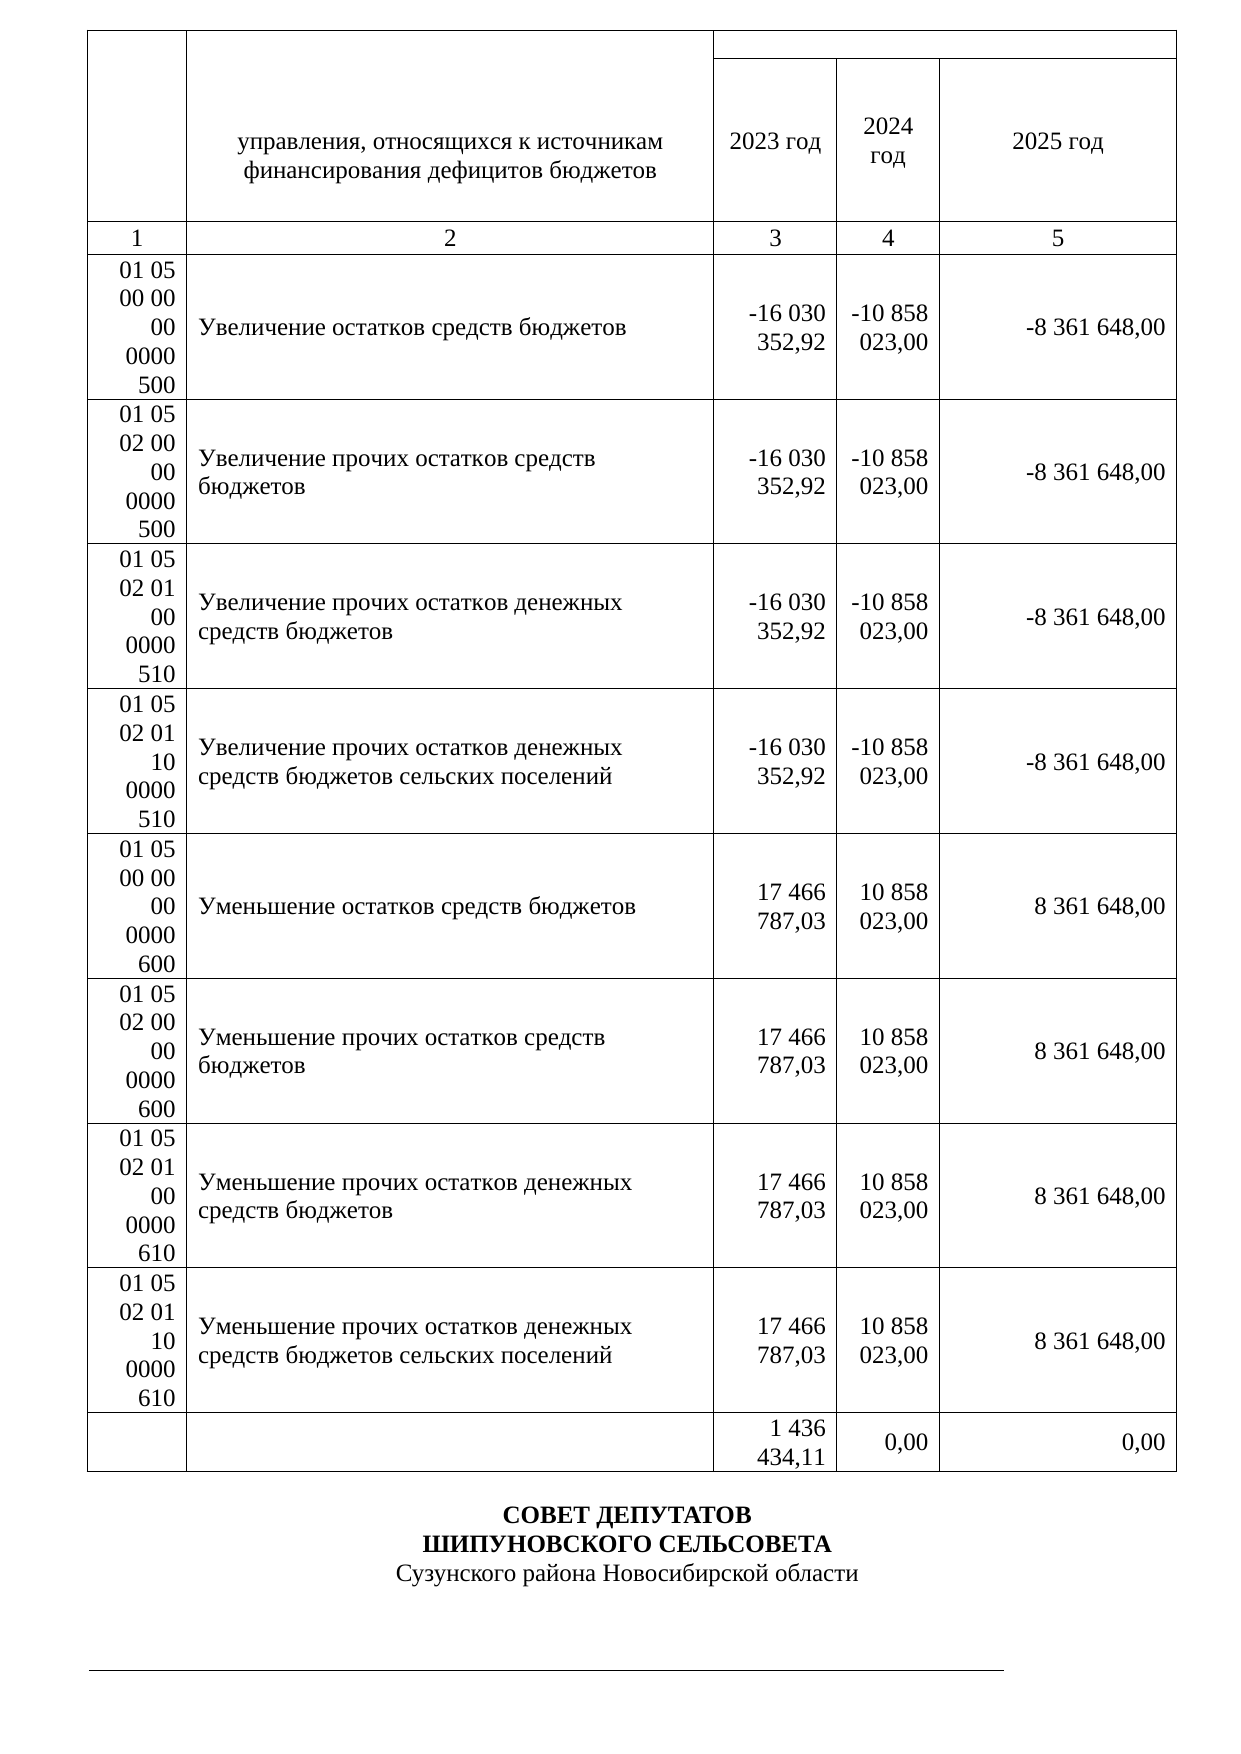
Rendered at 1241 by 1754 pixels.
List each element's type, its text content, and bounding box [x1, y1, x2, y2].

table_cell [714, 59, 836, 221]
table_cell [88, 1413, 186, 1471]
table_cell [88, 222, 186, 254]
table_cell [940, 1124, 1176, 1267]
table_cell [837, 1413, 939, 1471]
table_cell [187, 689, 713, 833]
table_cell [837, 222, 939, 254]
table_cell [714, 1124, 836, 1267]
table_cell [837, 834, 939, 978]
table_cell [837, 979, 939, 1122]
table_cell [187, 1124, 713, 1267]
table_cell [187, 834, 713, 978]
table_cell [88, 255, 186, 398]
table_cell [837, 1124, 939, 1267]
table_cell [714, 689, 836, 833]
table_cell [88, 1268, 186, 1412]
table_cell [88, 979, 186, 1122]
text ШИПУНОВСКОГО СЕЛЬСОВЕТА Сузунского района Новосибирской области [89, 1529, 1165, 1587]
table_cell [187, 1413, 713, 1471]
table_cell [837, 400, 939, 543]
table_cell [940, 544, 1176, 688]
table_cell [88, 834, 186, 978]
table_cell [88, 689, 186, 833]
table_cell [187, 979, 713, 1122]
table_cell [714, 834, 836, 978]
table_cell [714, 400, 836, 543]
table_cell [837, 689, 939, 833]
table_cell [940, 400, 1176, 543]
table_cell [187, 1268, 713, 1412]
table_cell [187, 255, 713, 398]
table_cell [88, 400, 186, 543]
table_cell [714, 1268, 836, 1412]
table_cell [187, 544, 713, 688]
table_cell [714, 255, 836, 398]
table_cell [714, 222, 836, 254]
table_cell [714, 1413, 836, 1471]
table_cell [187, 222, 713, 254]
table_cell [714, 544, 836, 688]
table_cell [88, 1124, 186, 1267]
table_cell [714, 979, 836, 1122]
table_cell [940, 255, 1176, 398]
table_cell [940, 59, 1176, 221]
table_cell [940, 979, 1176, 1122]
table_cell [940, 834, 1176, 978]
text СОВЕТ ДЕПУТАТОВ [89, 1500, 1165, 1529]
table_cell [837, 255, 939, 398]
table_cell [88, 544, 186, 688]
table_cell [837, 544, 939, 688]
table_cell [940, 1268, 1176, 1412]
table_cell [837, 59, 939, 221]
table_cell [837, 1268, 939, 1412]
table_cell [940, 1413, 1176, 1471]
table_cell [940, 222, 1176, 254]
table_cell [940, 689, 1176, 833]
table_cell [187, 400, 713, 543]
